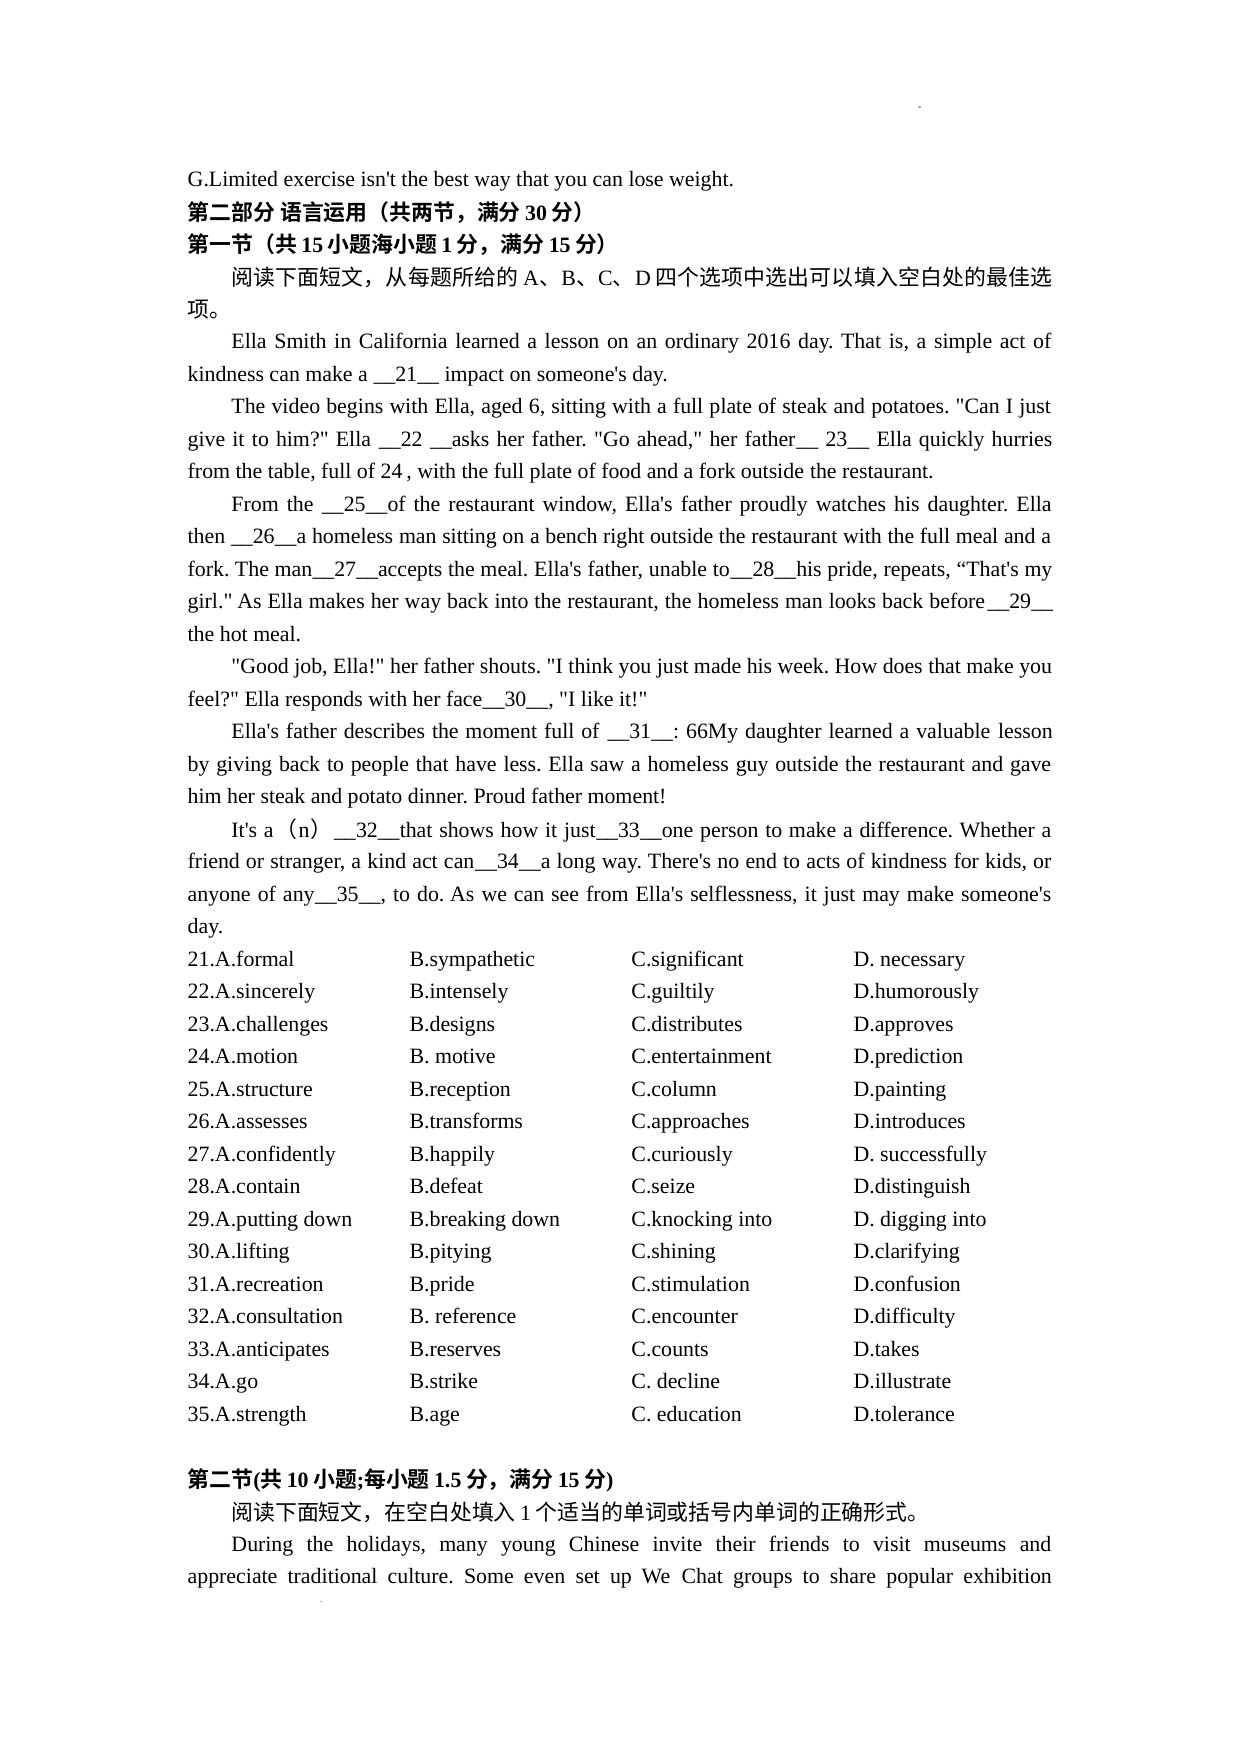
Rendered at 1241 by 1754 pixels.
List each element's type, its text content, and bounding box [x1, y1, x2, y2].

text Ella Smith in California learned a lesson on an ordinary 2016 day. That is, a simple act of kindness can make a __21__ impact on someone's day. [187, 324, 1053, 389]
text Ella's father describes the moment full of __31__: 66My daughter learned a valuable lesson by giving back to people that have less. Ella saw a homeless guy outside the restaurant and gave him her steak and potato dinner. Proud father moment! [187, 714, 1053, 812]
text The video begins with Ella, aged 6, sitting with a full plate of steak and potatoes. "Can I just give it to him?" Ella __22 __asks her father. "Go ahead," her father__ 23__ Ella quickly hurries from the table, full of 24 , with the full plate of food and a fork outside the restaurant. [187, 389, 1053, 487]
text "Good job, Ella!" her father shouts. "I think you just made his week. How does that make you feel?" Ella responds with her face__30__, "I like it!" [187, 649, 1053, 714]
text 阅读下面短文，从每题所给的A、B、C、D四个选项中选出可以填入空白处的最佳选项。 [187, 259, 1053, 324]
text 第二部分 语言运用（共两节，满分30分） [187, 194, 1053, 227]
table_header D. necessary D.humorously D.approves D.prediction D.painting D.introduces D. successfully D.distinguish D. digging into D.clarifying D.confusion D.difficulty D.takes D.illustrate D.tolerance [842, 942, 1064, 1429]
table_header B.sympathetic B.intensely B.designs B. motive B.reception B.transforms B.happily B.defeat B.breaking down B.pitying B.pride B. reference B.reserves B.strike B.age [398, 942, 620, 1429]
table_header C.significant C.guiltily C.distributes C.entertainment C.column C.approaches C.curiously C.seize C.knocking into C.shining C.stimulation C.encounter C.counts C. decline C. education [620, 942, 842, 1429]
text From the __25__of the restaurant window, Ella's father proudly watches his daughter. Ella then __26__a homeless man sitting on a bench right outside the restaurant with the full meal and a fork. The man__27__accepts the meal. Ella's father, unable to__28__his pride, repeats, “That's my girl." As Ella makes her way back into the restaurant, the homeless man looks back before__29__ the hot meal. [187, 487, 1053, 649]
text 阅读下面短文，在空白处填入1个适当的单词或括号内单词的正确形式。 [187, 1494, 1053, 1527]
text It's a（n）__32__that shows how it just__33__one person to make a difference. Whether a friend or stranger, a kind act can__34__a long way. There's no end to acts of kindness for kids, or anyone of any__35__, to do. As we can see from Ella's selflessness, it just may make someone's day. [187, 812, 1053, 942]
table_header 21.A.formal 22.A.sincerely 23.A.challenges 24.A.motion 25.A.structure 26.A.assesses 27.A.confidently 28.A.contain 29.A.putting down 30.A.lifting 31.A.recreation 32.A.consultation 33.A.anticipates 34.A.go 35.A.strength [176, 942, 398, 1429]
text 第一节（共15小题海小题1分，满分15分） [187, 227, 1053, 259]
text 第二节(共10小题;每小题1.5分，满分15分) [187, 1462, 1053, 1494]
text G.Limited exercise isn't the best way that you can lose weight. [187, 162, 1053, 194]
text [187, 1527, 1053, 1592]
